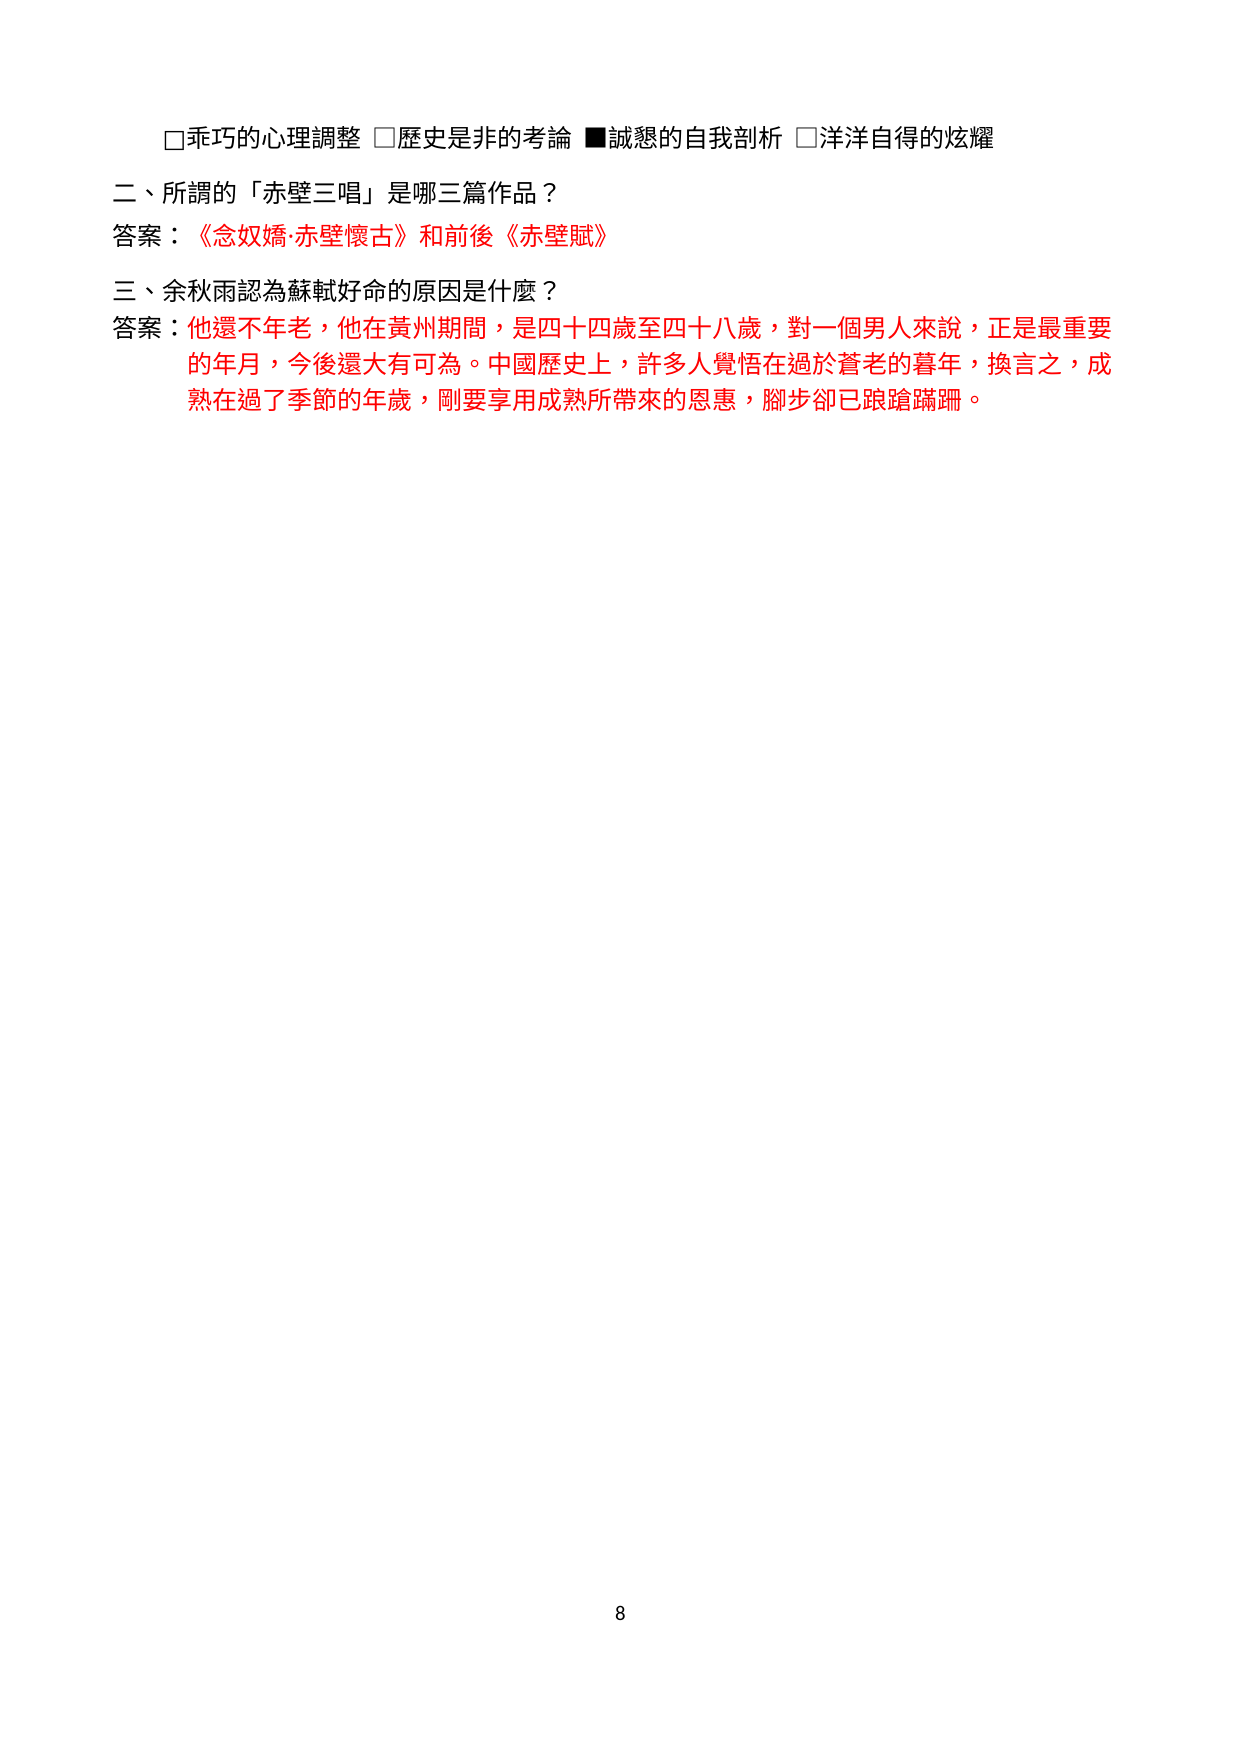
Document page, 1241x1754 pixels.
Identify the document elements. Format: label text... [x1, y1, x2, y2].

text 答案：他還不年老，他在黃州期間，是四十四歲至四十八歲，對一個男人來說，正是最重要的年月，今後還大有可為。中國歷史上，許多人覺悟在過於蒼老的暮年，換言之，成熟在過了季節的年歲，剛要享用成熟所帶來的恩惠，腳步卻已踉蹌蹣跚。 [112, 308, 1128, 417]
text 答案：《念奴嬌·赤壁懷古》和前後《赤壁賦》 [112, 217, 1128, 253]
text 三、余秋雨認為蘇軾好命的原因是什麼？ [112, 272, 1128, 308]
text □乖巧的心理調整 □歷史是非的考論 ■誠懇的自我剖析 □洋洋自得的炫耀 [112, 118, 1128, 154]
text 二、所謂的「赤壁三唱」是哪三篇作品？ [112, 173, 1128, 209]
